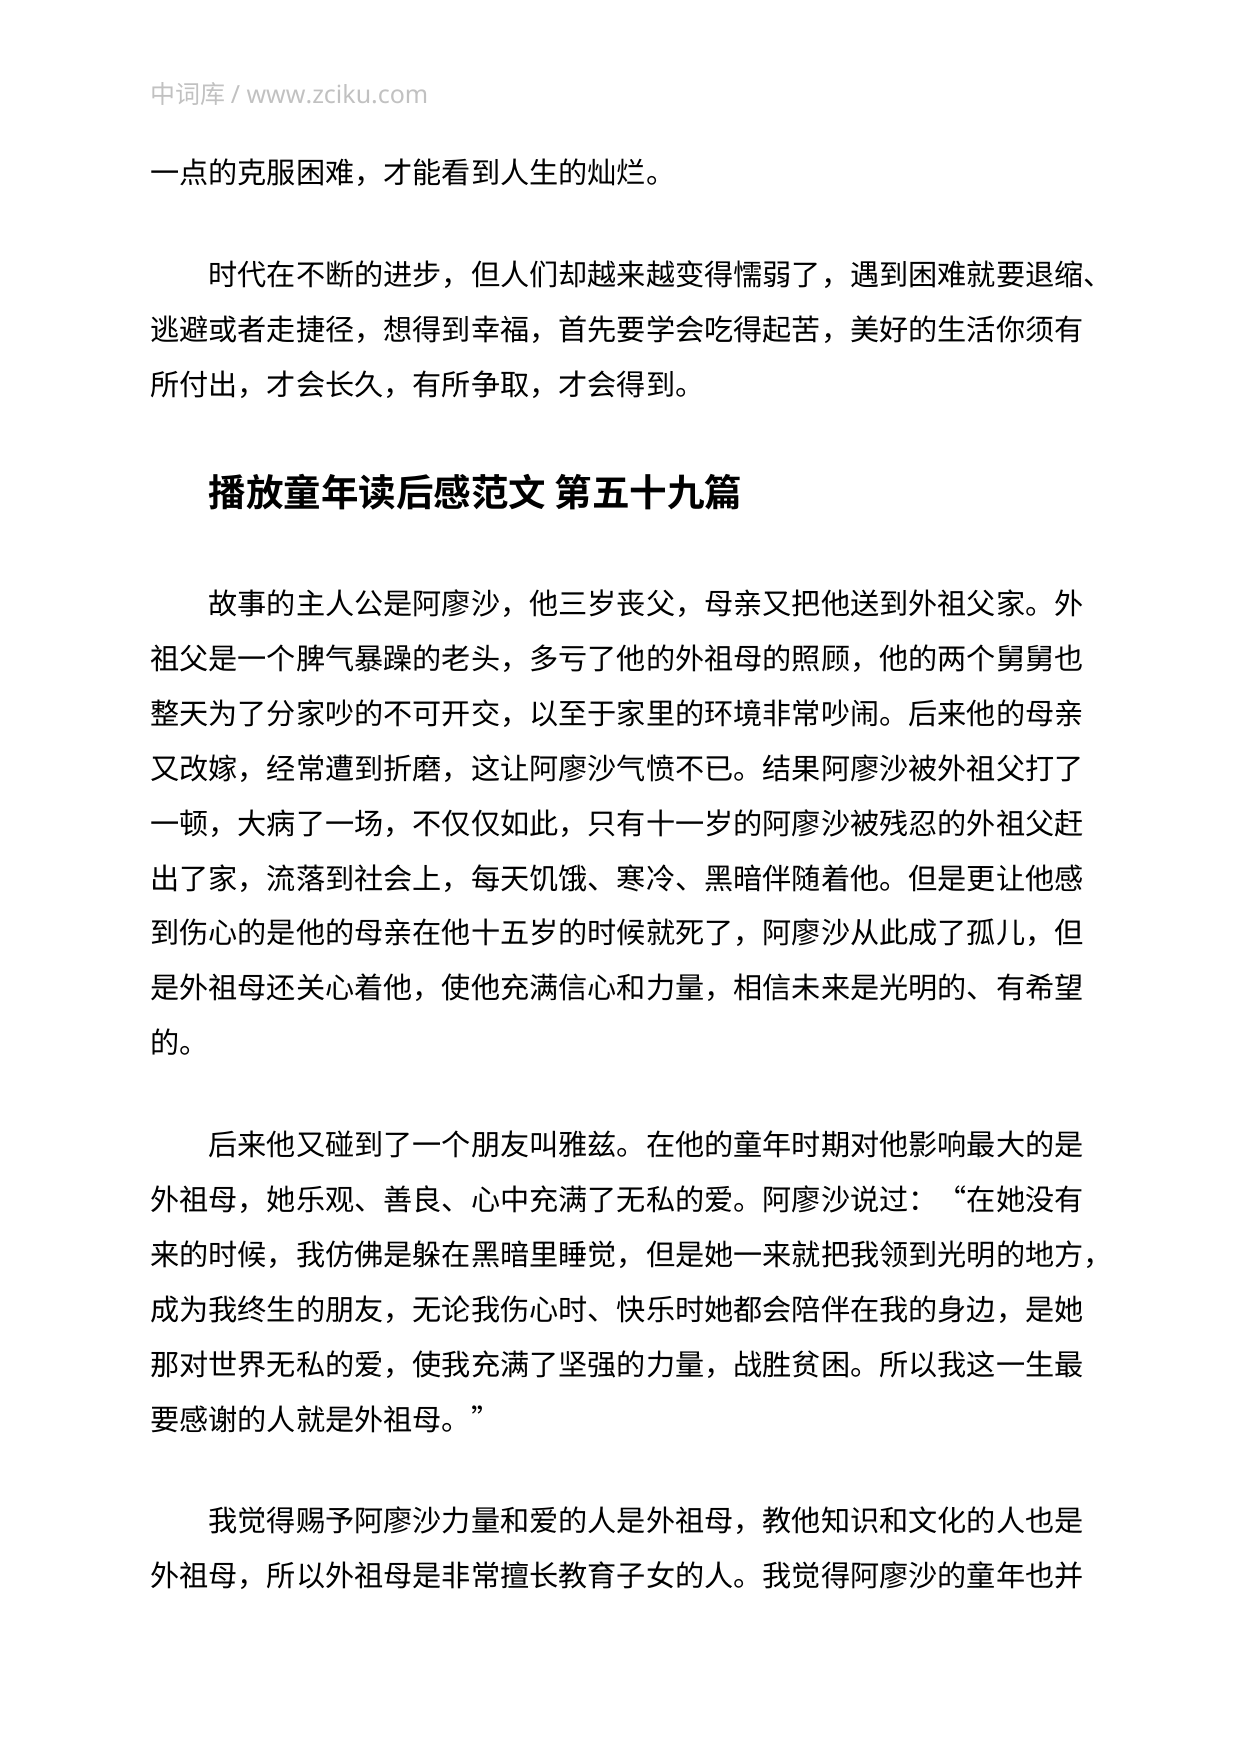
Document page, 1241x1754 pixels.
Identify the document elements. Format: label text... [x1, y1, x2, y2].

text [150, 150, 1090, 192]
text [150, 1498, 1090, 1595]
text 后来他又碰到了一个朋友叫雅兹。在他的童年时期对他影响最大的是外祖母，她乐观、善良、心中充满了无私的爱。阿廖沙说过：“在她没有来的时候，我仿佛是躲在黑暗里睡觉，但是她一来就把我领到光明的地方，成为我终生的朋友，无论我伤心时、快乐时她都会陪伴在我的身边，是她那对世界无私的爱，使我充满了坚强的力量，战胜贫困。所以我这一生最要感谢的人就是外祖母。” [150, 1122, 1090, 1438]
text 故事的主人公是阿廖沙，他三岁丧父，母亲又把他送到外祖父家。外祖父是一个脾气暴躁的老头，多亏了他的外祖母的照顾，他的两个舅舅也整天为了分家吵的不可开交，以至于家里的环境非常吵闹。后来他的母亲又改嫁，经常遭到折磨，这让阿廖沙气愤不已。结果阿廖沙被外祖父打了一顿，大病了一场，不仅仅如此，只有十一岁的阿廖沙被残忍的外祖父赶出了家，流落到社会上，每天饥饿、寒冷、黑暗伴随着他。但是更让他感到伤心的是他的母亲在他十五岁的时候就死了，阿廖沙从此成了孤儿，但是外祖母还关心着他，使他充满信心和力量，相信未来是光明的、有希望的。 [150, 581, 1090, 1062]
text 时代在不断的进步，但人们却越来越变得懦弱了，遇到困难就要退缩、逃避或者走捷径，想得到幸福，首先要学会吃得起苦，美好的生活你须有所付出，才会长久，有所争取，才会得到。 [150, 252, 1090, 404]
text 播放童年读后感范文 第五十九篇 [150, 463, 1090, 518]
